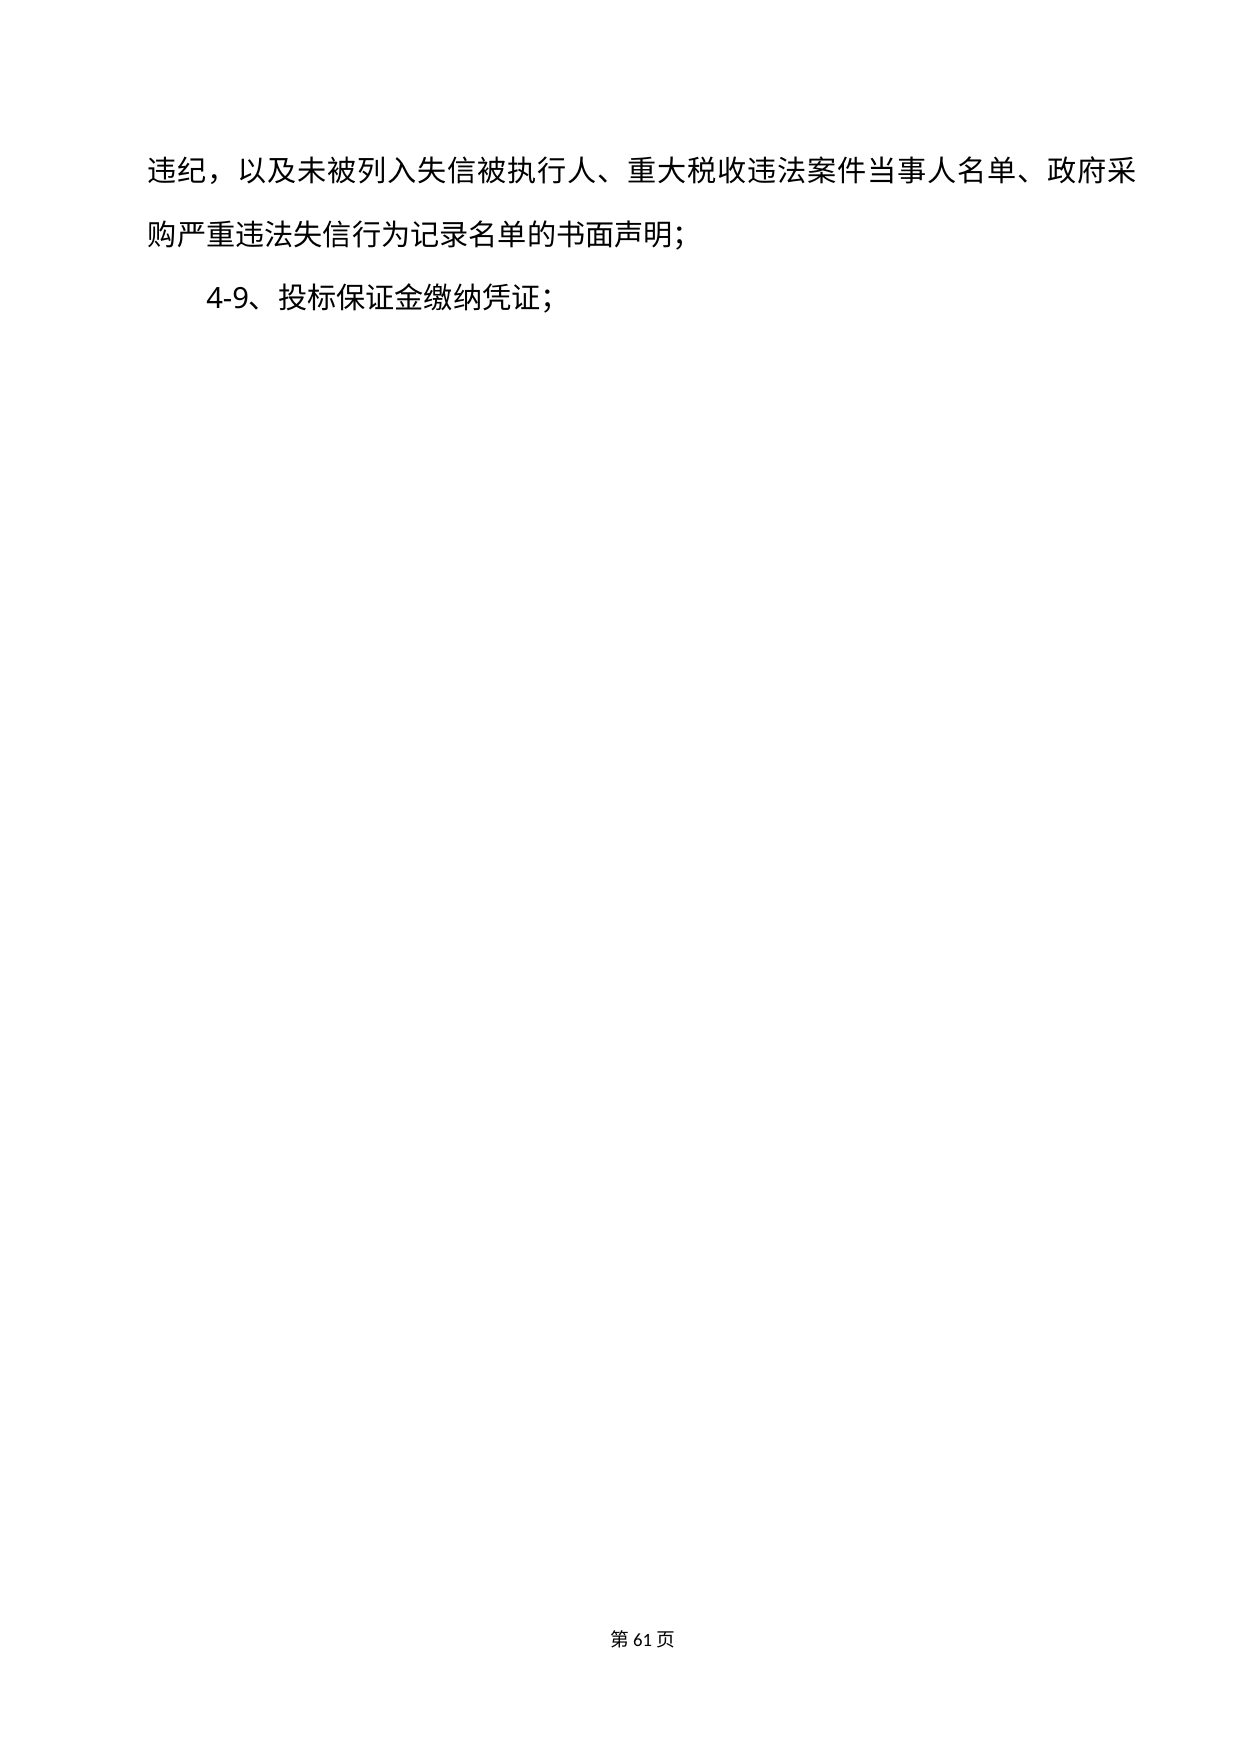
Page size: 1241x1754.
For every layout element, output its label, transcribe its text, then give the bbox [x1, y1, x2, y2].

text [148, 148, 1137, 253]
text 4-9、投标保证金缴纳凭证； [148, 274, 1137, 317]
